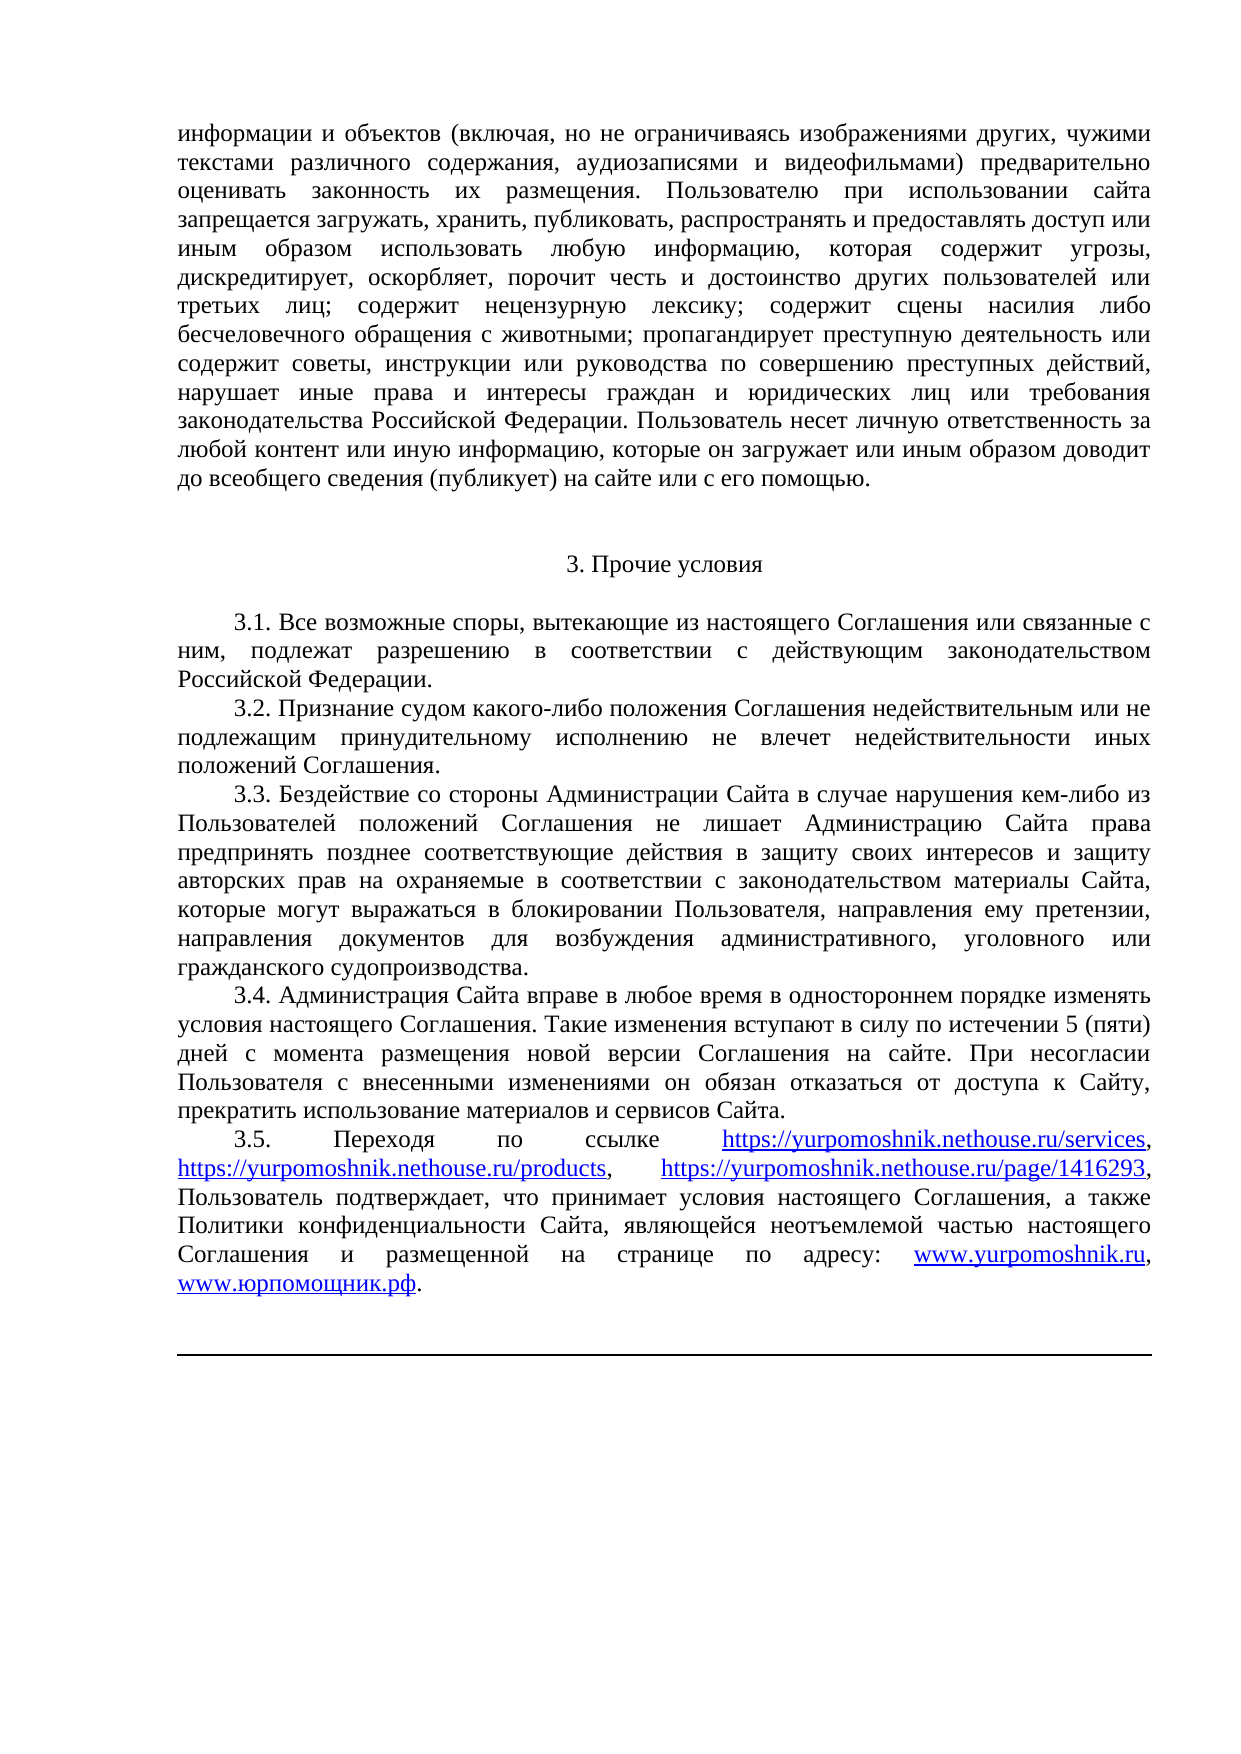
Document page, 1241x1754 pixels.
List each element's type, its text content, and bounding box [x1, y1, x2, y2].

text 3.4. Администрация Сайта вправе в любое время в одностороннем порядке изменять условия настоящего Соглашения. Такие изменения вступают в силу по истечении 5 (пяти) дней с момента размещения новой версии Соглашения на сайте. При несогласии Пользователя с внесенными изменениями он обязан отказаться от доступа к Сайту, прекратить использование материалов и сервисов Сайта. [177, 981, 1152, 1124]
text 3.5. Переходя по ссылке https://yurpomoshnik.nethouse.ru/services, https://yurpomoshnik.nethouse.ru/products, https://yurpomoshnik.nethouse.ru/page/1416293, Пользователь подтверждает, что принимает условия настоящего Соглашения, а также Политики конфиденциальности Сайта, являющейся неотъемлемой частью настоящего Соглашения и размещенной на странице по адресу: www.yurpomoshnik.ru, www.юрпомощник.рф. [177, 1124, 1152, 1297]
text 3.1. Все возможные споры, вытекающие из настоящего Соглашения или связанные с ним, подлежат разрешению в соответствии с действующим законодательством Российской Федерации. [177, 607, 1152, 693]
text 3.2. Признание судом какого-либо положения Соглашения недействительным или не подлежащим принудительному исполнению не влечет недействительности иных положений Соглашения. [177, 693, 1152, 779]
text 3.3. Бездействие со стороны Администрации Сайта в случае нарушения кем-либо из Пользователей положений Соглашения не лишает Администрацию Сайта права предпринять позднее соответствующие действия в защиту своих интересов и защиту авторских прав на охраняемые в соответствии с законодательством материалы Сайта, которые могут выражаться в блокировании Пользователя, направления ему претензии, направления документов для возбуждения административного, уголовного или гражданского судопроизводства. [177, 779, 1152, 981]
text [177, 118, 1152, 492]
text 3. Прочие условия [177, 549, 1152, 578]
